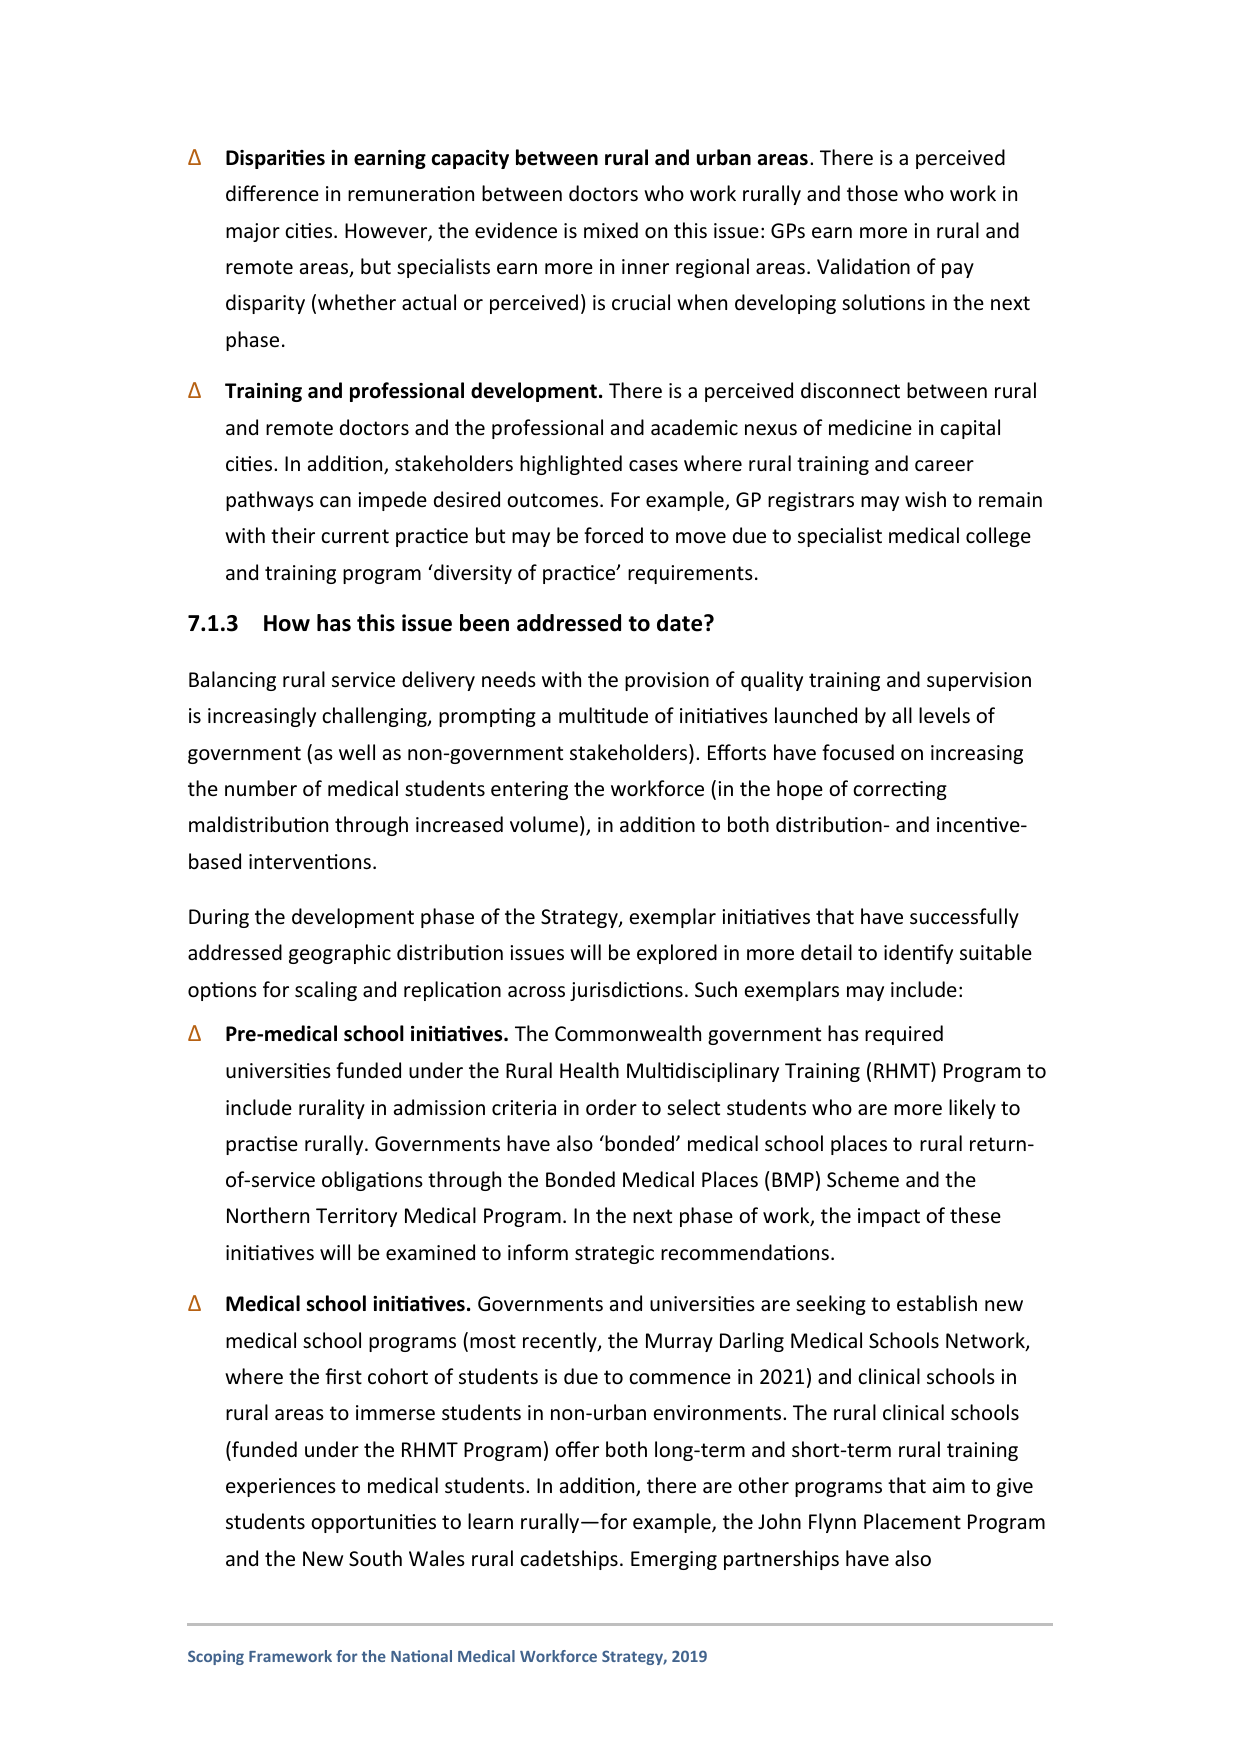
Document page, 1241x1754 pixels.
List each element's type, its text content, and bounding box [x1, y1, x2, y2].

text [187, 1287, 1053, 1572]
text Balancing rural service delivery needs with the provision of quality training and supervision is increasingly challenging, prompting a multitude of initiatives launched by all levels of government (as well as non-government stakeholders). Efforts have focused on increasing the number of medical students entering the workforce (in the hope of correcting maldistribution through increased volume), in addition to both distribution- and incentive-based interventions. [187, 665, 1053, 875]
text Training and professional development. There is a perceived disconnect between rural and remote doctors and the professional and academic nexus of medicine in capital cities. In addition, stakeholders highlighted cases where rural training and career pathways can impede desired outcomes. For example, GP registrars may wish to remain with their current practice but may be forced to move due to specialist medical college and training program ‘diversity of practice’ requirements. [187, 374, 1053, 586]
subtitle How has this issue been addressed to date? [187, 607, 1053, 637]
text Disparities in earning capacity between rural and urban areas. There is a perceived difference in remuneration between doctors who work rurally and those who work in major cities. However, the evidence is mixed on this issue: GPs earn more in rural and remote areas, but specialists earn more in inner regional areas. Validation of pay disparity (whether actual or perceived) is crucial when developing solutions in the next phase. [187, 141, 1053, 353]
text During the development phase of the Strategy, exemplar initiatives that have successfully addressed geographic distribution issues will be explored in more detail to identify suitable options for scaling and replication across jurisdictions. Such exemplars may include: [187, 902, 1053, 1003]
text Pre-medical school initiatives. The Commonwealth government has required universities funded under the Rural Health Multidisciplinary Training (RHMT) Program to include rurality in admission criteria in order to select students who are more likely to practise rurally. Governments have also ‘bonded’ medical school places to rural return-of-service obligations through the Bonded Medical Places (BMP) Scheme and the Northern Territory Medical Program. In the next phase of work, the impact of these initiatives will be examined to inform strategic recommendations. [187, 1017, 1053, 1266]
